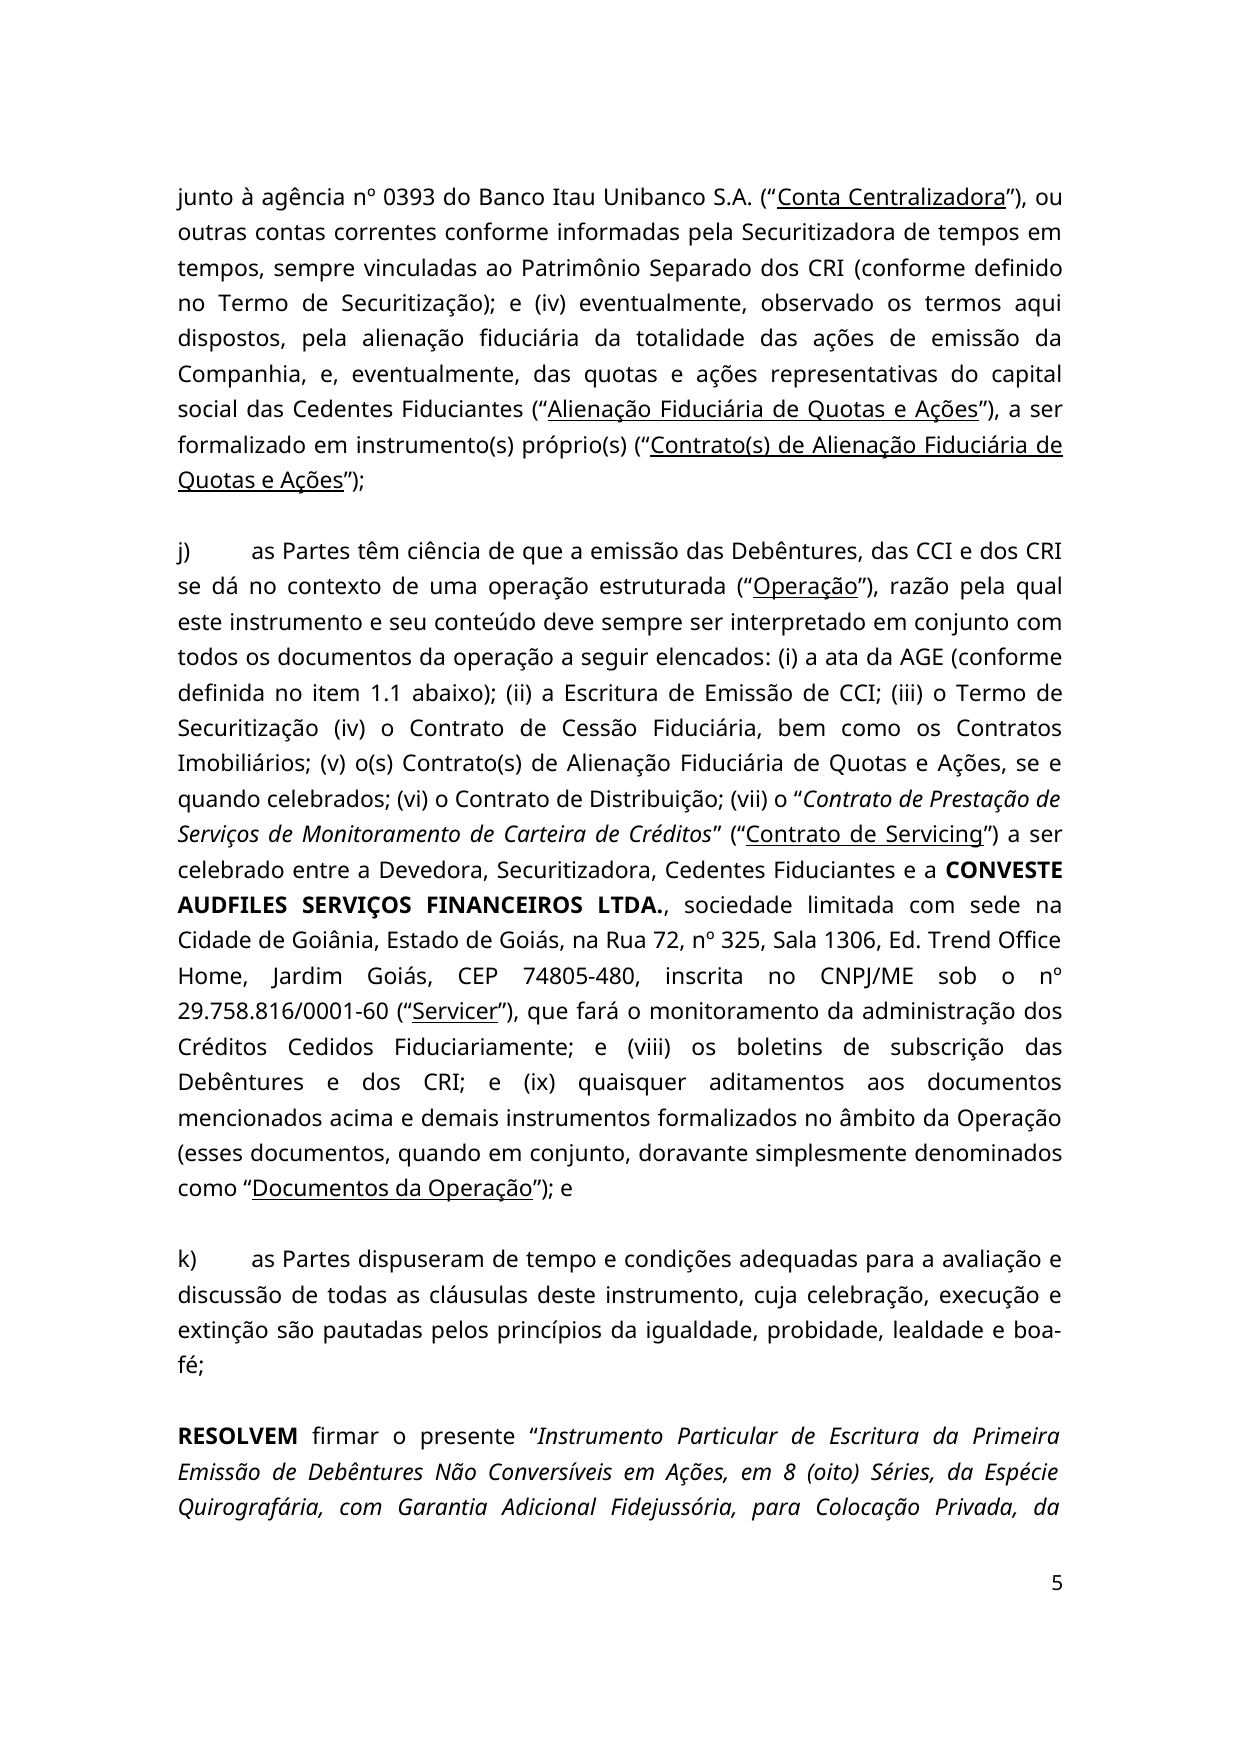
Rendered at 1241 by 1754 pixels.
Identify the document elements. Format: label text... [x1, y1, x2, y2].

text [177, 177, 1063, 496]
text k) as Partes dispuseram de tempo e condições adequadas para a avaliação e discussão de todas as cláusulas deste instrumento, cuja celebração, execução e extinção são pautadas pelos princípios da igualdade, probidade, lealdade e boa-fé; [177, 1239, 1063, 1381]
text j) as Partes têm ciência de que a emissão das Debêntures, das CCI e dos CRI se dá no contexto de uma operação estruturada (“Operação”), razão pela qual este instrumento e seu conteúdo deve sempre ser interpretado em conjunto com todos os documentos da operação a seguir elencados: (i) a ata da AGE (conforme definida no item 1.1 abaixo); (ii) a Escritura de Emissão de CCI; (iii) o Termo de Securitização (iv) o Contrato de Cessão Fiduciária, bem como os Contratos Imobiliários; (v) o(s) Contrato(s) de Alienação Fiduciária de Quotas e Ações, se e quando celebrados; (vi) o Contrato de Distribuição; (vii) o “Contrato de Prestação de Serviços de Monitoramento de Carteira de Créditos” (“Contrato de Servicing”) a ser celebrado entre a Devedora, Securitizadora, Cedentes Fiduciantes e a CONVESTE AUDFILES SERVIÇOS FINANCEIROS LTDA., sociedade limitada com sede na Cidade de Goiânia, Estado de Goiás, na Rua 72, nº 325, Sala 1306, Ed. Trend Office Home, Jardim Goiás, CEP 74805-480, inscrita no CNPJ/ME sob o nº 29.758.816/0001-60 (“Servicer”), que fará o monitoramento da administração dos Créditos Cedidos Fiduciariamente; e (viii) os boletins de subscrição das Debêntures e dos CRI; e (ix) quaisquer aditamentos aos documentos mencionados acima e demais instrumentos formalizados no âmbito da Operação (esses documentos, quando em conjunto, doravante simplesmente denominados como “Documentos da Operação”); e [177, 531, 1063, 1204]
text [177, 1416, 1063, 1523]
